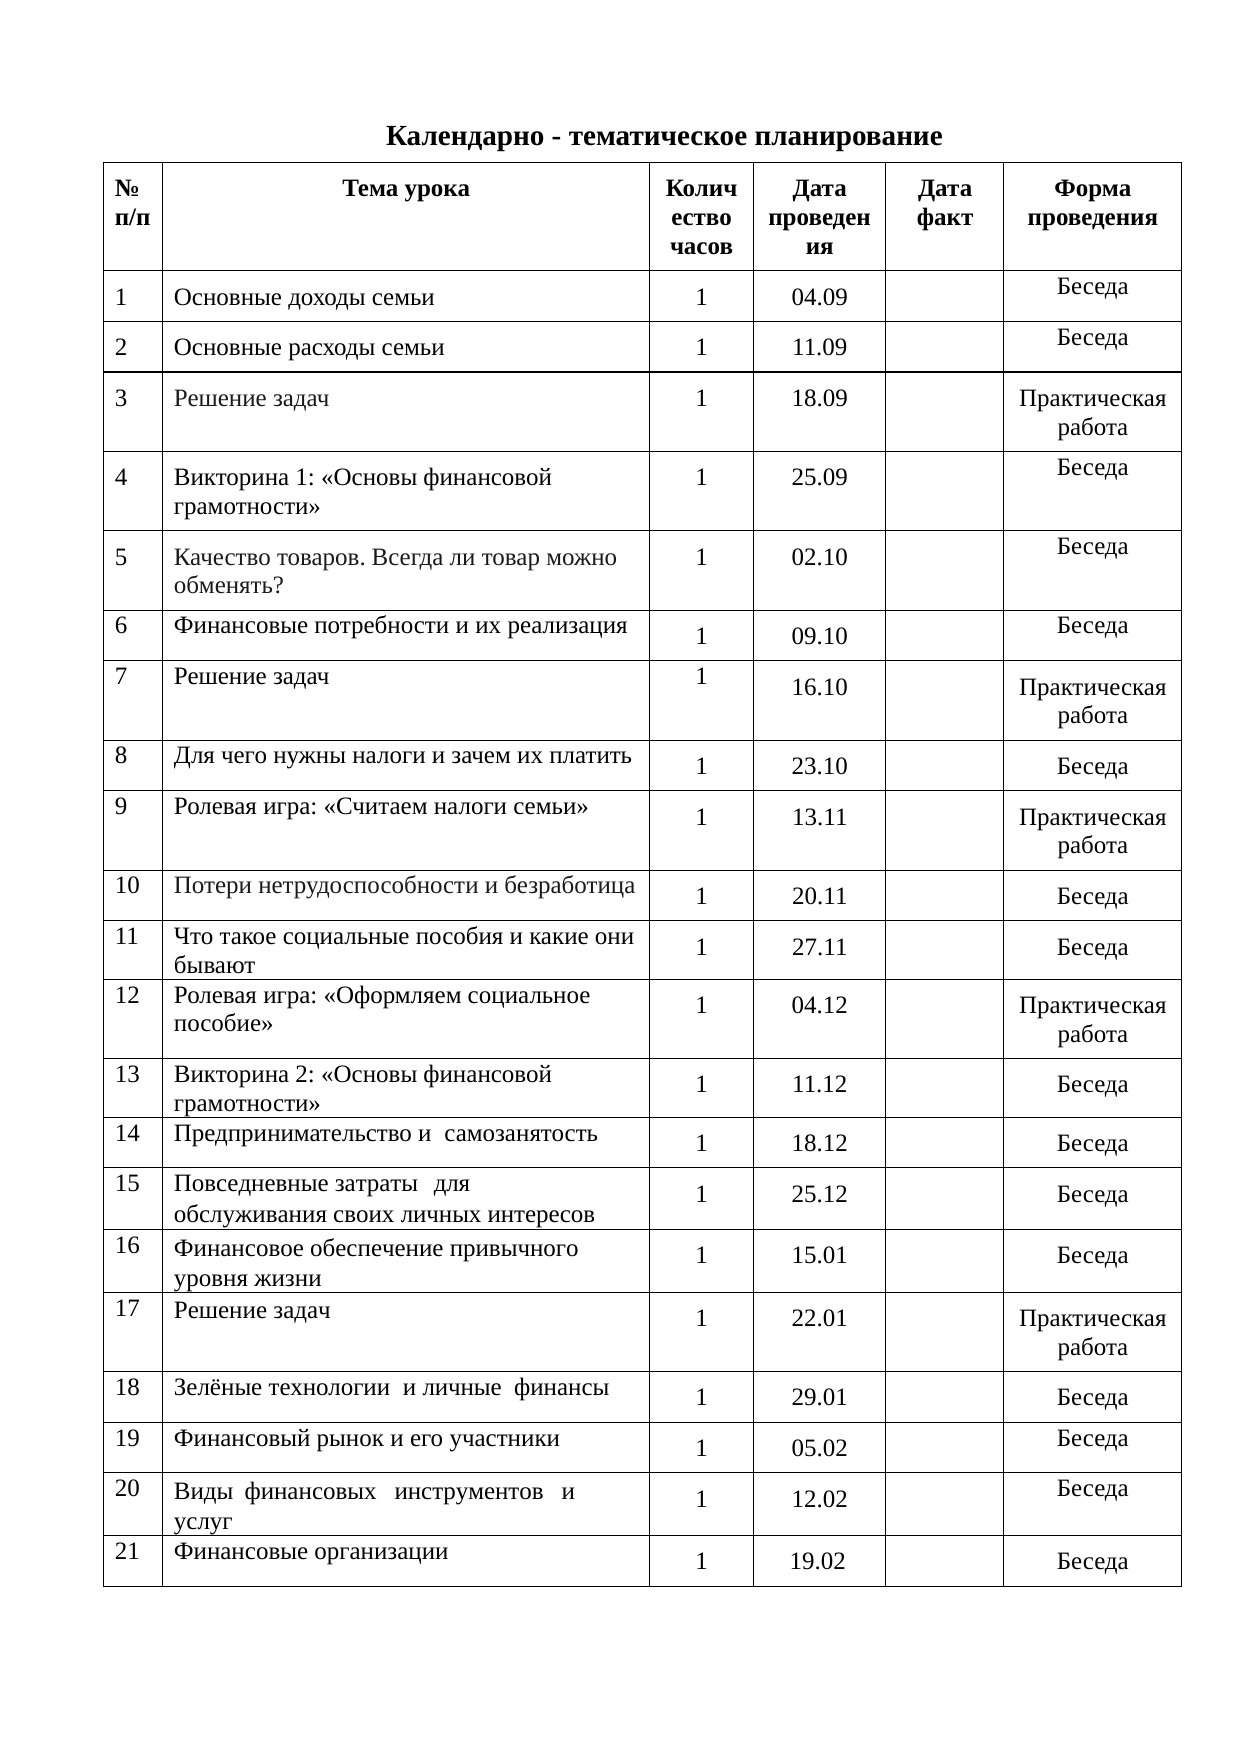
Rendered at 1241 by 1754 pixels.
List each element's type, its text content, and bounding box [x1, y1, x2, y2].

table_cell [886, 791, 1003, 869]
table_cell [886, 1473, 1003, 1535]
table_cell 11.12 [754, 1059, 885, 1117]
table_cell 18.12 [754, 1118, 885, 1167]
table_cell Беседа [1004, 1118, 1181, 1167]
table_cell Беседа [1004, 1423, 1181, 1472]
table_cell Практическая работа [1004, 980, 1181, 1058]
table_cell [886, 531, 1003, 609]
table_cell 1 [650, 921, 753, 979]
table_cell [886, 980, 1003, 1058]
table_cell 20 [104, 1473, 162, 1535]
table_cell Для чего нужны налоги и зачем их платить [163, 741, 649, 790]
table_cell [886, 1536, 1003, 1586]
table_cell 25.12 [754, 1168, 885, 1229]
table_header Дата проведения [754, 163, 885, 270]
table_cell 22.01 [754, 1293, 885, 1371]
table_cell Зелёные технологии и личные финансы [163, 1372, 649, 1422]
table_cell 18 [104, 1372, 162, 1422]
table_header Дата факт [886, 163, 1003, 270]
table_cell Финансовые организации [163, 1536, 649, 1586]
table_cell 1 [650, 373, 753, 451]
table_cell Беседа [1004, 452, 1181, 530]
table_cell Качество товаров. Всегда ли товар можно обменять? [163, 531, 649, 609]
table_cell Предпринимательство и самозанятость [163, 1118, 649, 1167]
table_cell Практическая работа [1004, 791, 1181, 869]
table_cell Решение задач [163, 1293, 649, 1371]
table_cell 1 [650, 1536, 753, 1586]
table_cell 04.12 [754, 980, 885, 1058]
table_cell 15.01 [754, 1230, 885, 1292]
table_cell 20.11 [754, 871, 885, 920]
table_cell Беседа [1004, 531, 1181, 609]
table_cell Практическая работа [1004, 661, 1181, 739]
table_cell Беседа [1004, 741, 1181, 790]
table_cell 1 [650, 1423, 753, 1472]
table_cell Основные доходы семьи [163, 271, 649, 321]
table_cell [886, 611, 1003, 660]
table_cell 1 [650, 322, 753, 371]
table_cell 1 [650, 980, 753, 1058]
table_cell 3 [104, 373, 162, 451]
table_cell Викторина 1: «Основы финансовой грамотности» [163, 452, 649, 530]
table_cell 12 [104, 980, 162, 1058]
table_cell 19.02 [754, 1536, 885, 1586]
table_cell 1 [650, 661, 753, 739]
table_cell Беседа [1004, 611, 1181, 660]
table_cell 1 [650, 611, 753, 660]
table_cell 23.10 [754, 741, 885, 790]
table_cell Финансовые потребности и их реализация [163, 611, 649, 660]
table_cell [886, 871, 1003, 920]
table_cell 25.09 [754, 452, 885, 530]
table_cell 15 [104, 1168, 162, 1229]
table_cell Практическая работа [1004, 1293, 1181, 1371]
text Календарно - тематическое планирование [177, 118, 1152, 152]
table_cell 1 [650, 271, 753, 321]
table_cell Основные расходы семьи [163, 322, 649, 371]
table_cell 11.09 [754, 322, 885, 371]
table_header Тема урока [163, 163, 649, 270]
table_cell Викторина 2: «Основы финансовой грамотности» [163, 1059, 649, 1117]
table_cell [886, 1372, 1003, 1422]
table_cell Беседа [1004, 1230, 1181, 1292]
table_cell [886, 1423, 1003, 1472]
table_cell 13 [104, 1059, 162, 1117]
table_cell 27.11 [754, 921, 885, 979]
table_cell 1 [104, 271, 162, 321]
table_cell Ролевая игра: «Считаем налоги семьи» [163, 791, 649, 869]
table_cell 04.09 [754, 271, 885, 321]
table_cell 1 [650, 871, 753, 920]
table_header Количество часов [650, 163, 753, 270]
table_cell 1 [650, 791, 753, 869]
table_cell [886, 1293, 1003, 1371]
table_cell [886, 1118, 1003, 1167]
table_cell 2 [104, 322, 162, 371]
table_cell 18.09 [754, 373, 885, 451]
table_cell Беседа [1004, 1372, 1181, 1422]
table_cell Что такое социальные пособия и какие они бывают [163, 921, 649, 979]
table_cell 29.01 [754, 1372, 885, 1422]
table_cell 9 [104, 791, 162, 869]
table_cell Беседа [1004, 1473, 1181, 1535]
table_cell 1 [650, 1473, 753, 1535]
table_cell 16 [104, 1230, 162, 1292]
table_cell 1 [650, 1293, 753, 1371]
table_cell 1 [650, 1230, 753, 1292]
table_cell 14 [104, 1118, 162, 1167]
table_cell Решение задач [163, 661, 649, 739]
table_cell 6 [104, 611, 162, 660]
table_cell [886, 271, 1003, 321]
table_cell 5 [104, 531, 162, 609]
table_cell Финансовое обеспечение привычного уровня жизни [163, 1230, 649, 1292]
table_cell 02.10 [754, 531, 885, 609]
table_cell Виды финансовых инструментов и услуг [163, 1473, 649, 1535]
table_cell 10 [104, 871, 162, 920]
table_cell 1 [650, 1118, 753, 1167]
table_cell 1 [650, 531, 753, 609]
table_cell 16.10 [754, 661, 885, 739]
table_header №п/п [104, 163, 162, 270]
table_cell 1 [650, 452, 753, 530]
table_cell [886, 452, 1003, 530]
table_cell [886, 322, 1003, 371]
table_cell 11 [104, 921, 162, 979]
table_cell Беседа [1004, 1059, 1181, 1117]
table_cell Повседневные затраты для обслуживания своих личных интересов [163, 1168, 649, 1229]
table_cell Беседа [1004, 271, 1181, 321]
table_cell [886, 1168, 1003, 1229]
table_cell 4 [104, 452, 162, 530]
table_cell [886, 1230, 1003, 1292]
table_cell Беседа [1004, 871, 1181, 920]
table_cell Потери нетрудоспособности и безработица [163, 871, 649, 920]
table_cell 05.02 [754, 1423, 885, 1472]
table_cell Беседа [1004, 1168, 1181, 1229]
table_cell 17 [104, 1293, 162, 1371]
table_cell Беседа [1004, 921, 1181, 979]
table_cell 1 [650, 1168, 753, 1229]
table_cell [886, 741, 1003, 790]
table_cell Ролевая игра: «Оформляем социальное пособие» [163, 980, 649, 1058]
table_cell [886, 661, 1003, 739]
table_cell 1 [650, 1372, 753, 1422]
table_cell [886, 1059, 1003, 1117]
table_cell [886, 921, 1003, 979]
table_cell [886, 373, 1003, 451]
table_cell 09.10 [754, 611, 885, 660]
table_cell 12.02 [754, 1473, 885, 1535]
table_header Форма проведения [1004, 163, 1181, 270]
table_cell 8 [104, 741, 162, 790]
table_cell Практическая работа [1004, 373, 1181, 451]
table_cell 19 [104, 1423, 162, 1472]
table_cell 7 [104, 661, 162, 739]
table_cell 1 [650, 1059, 753, 1117]
table_cell 21 [104, 1536, 162, 1586]
table_cell Беседа [1004, 1536, 1181, 1586]
table_cell Беседа [1004, 322, 1181, 371]
table_cell 13.11 [754, 791, 885, 869]
table_cell Финансовый рынок и его участники [163, 1423, 649, 1472]
table_cell 1 [650, 741, 753, 790]
table_cell Решение задач [163, 373, 649, 451]
